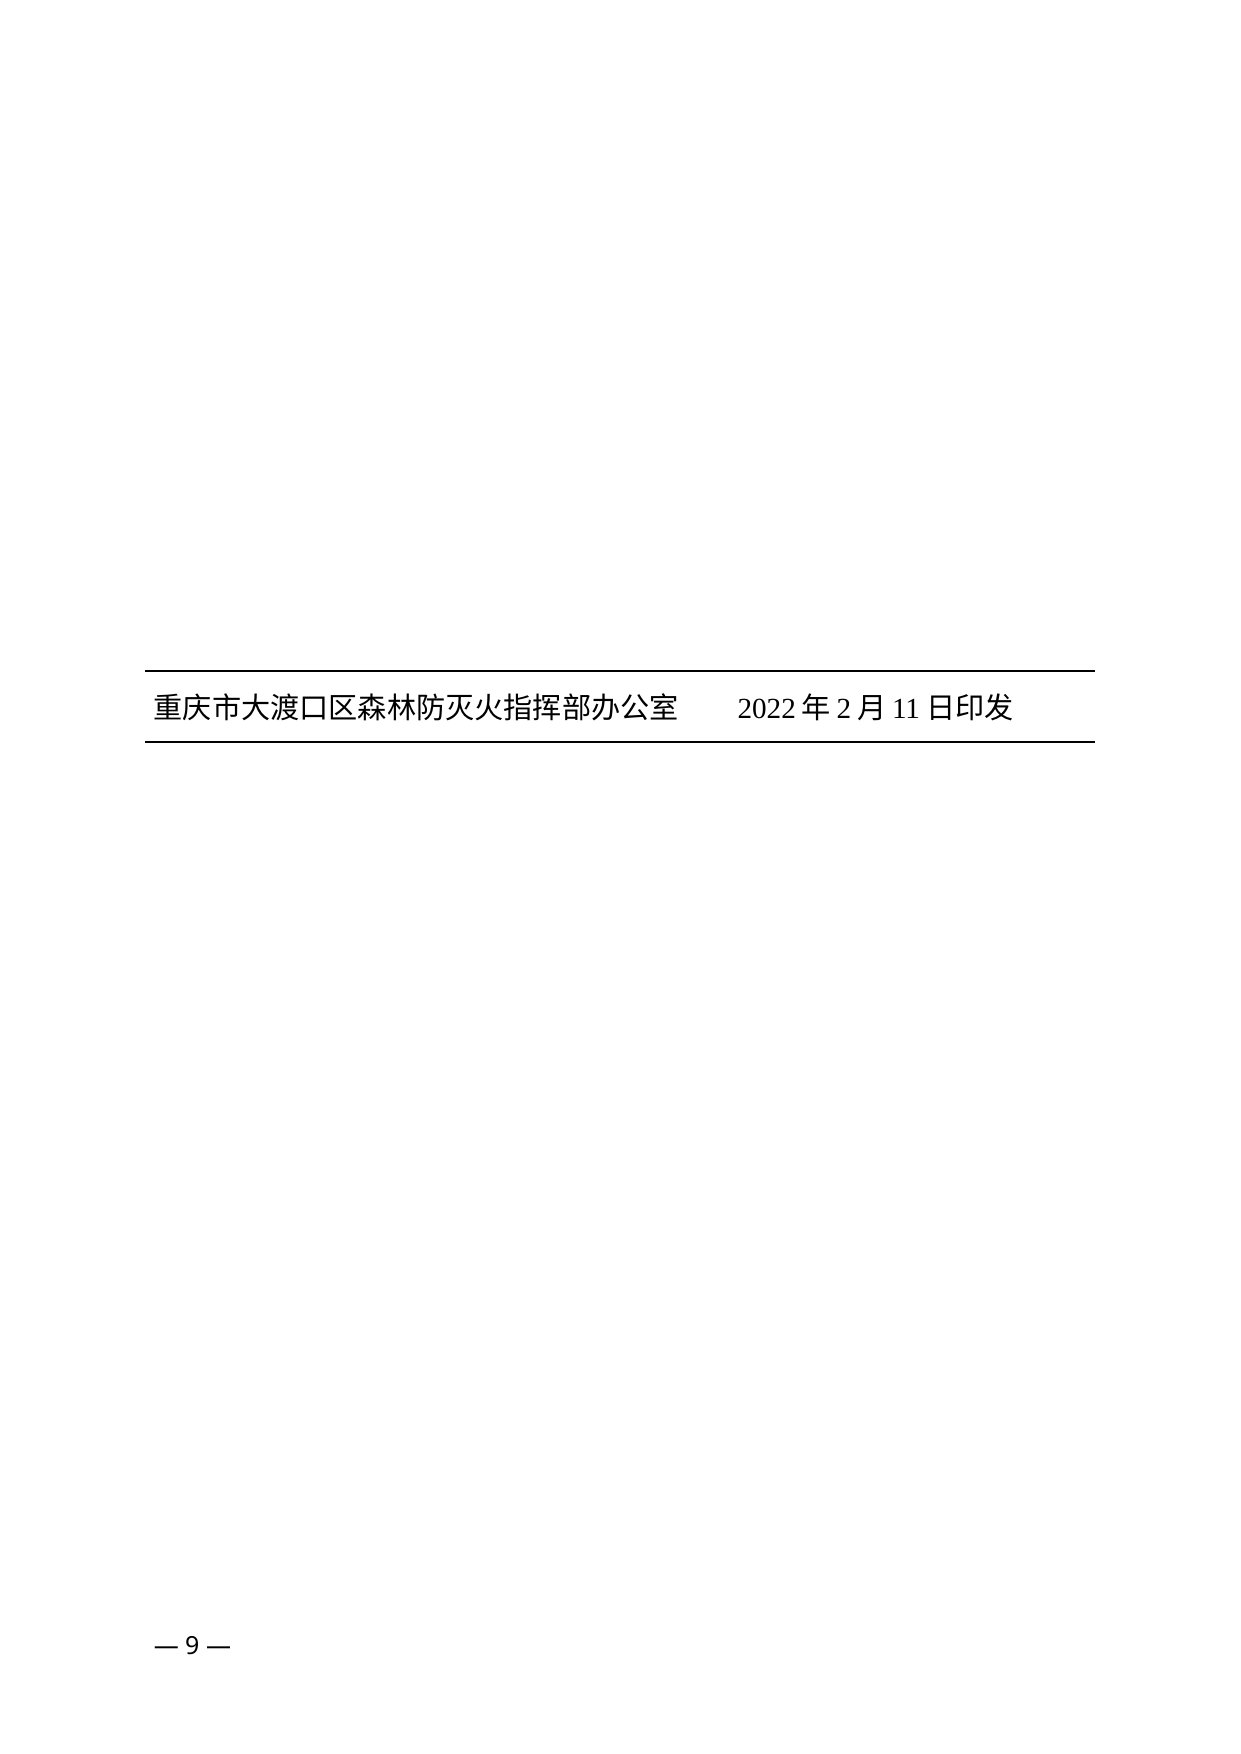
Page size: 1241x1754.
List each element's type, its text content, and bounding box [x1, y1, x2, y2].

text 重庆市大渡口区森林防灭火指挥部办公室 2022年2月11日印发 [145, 672, 1095, 741]
